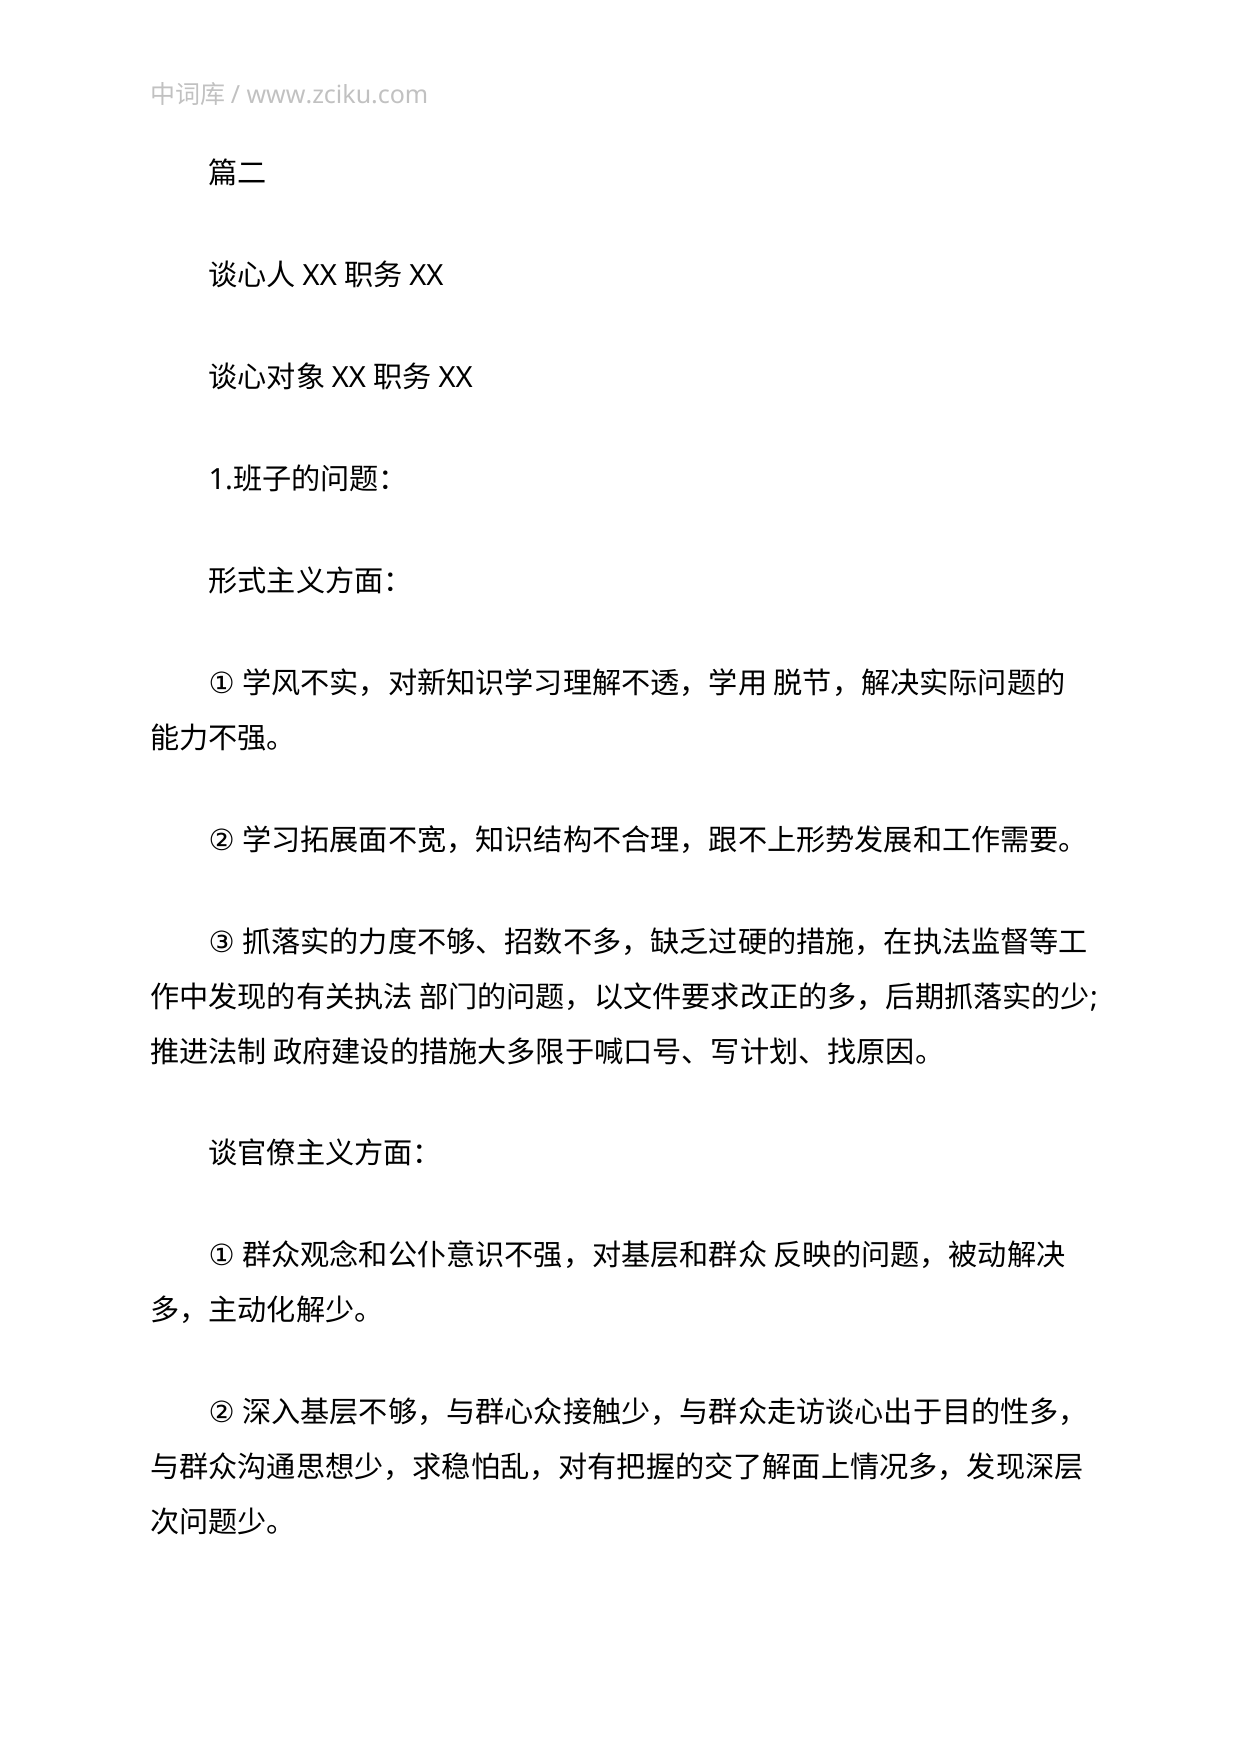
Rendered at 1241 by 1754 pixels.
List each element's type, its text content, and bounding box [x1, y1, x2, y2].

text ① 群众观念和公仆意识不强，对基层和群众 反映的问题，被动解决多，主动化解少。 [150, 1232, 1090, 1329]
text 谈心人 XX 职务 XX [150, 252, 1090, 294]
text ② 深入基层不够，与群心众接触少，与群众走访谈心出于目的性多，与群众沟通思想少，求稳怕乱，对有把握的交了解面上情况多，发现深层次问题少。 [150, 1388, 1090, 1541]
text 谈心对象 XX 职务 XX [150, 354, 1090, 396]
text ① 学风不实，对新知识学习理解不透，学用 脱节，解决实际问题的能力不强。 [150, 659, 1090, 757]
text 篇二 [150, 150, 1090, 192]
text ② 学习拓展面不宽，知识结构不合理，跟不上形势发展和工作需要。 [150, 816, 1090, 859]
text 形式主义方面： [150, 558, 1090, 600]
text 谈官僚主义方面： [150, 1130, 1090, 1172]
text ③ 抓落实的力度不够、招数不多，缺乏过硬的措施，在执法监督等工作中发现的有关执法 部门的问题，以文件要求改正的多，后期抓落实的少;推进法制 政府建设的措施大多限于喊口号、写计划、找原因。 [150, 918, 1090, 1071]
text 1.班子的问题： [150, 456, 1090, 498]
